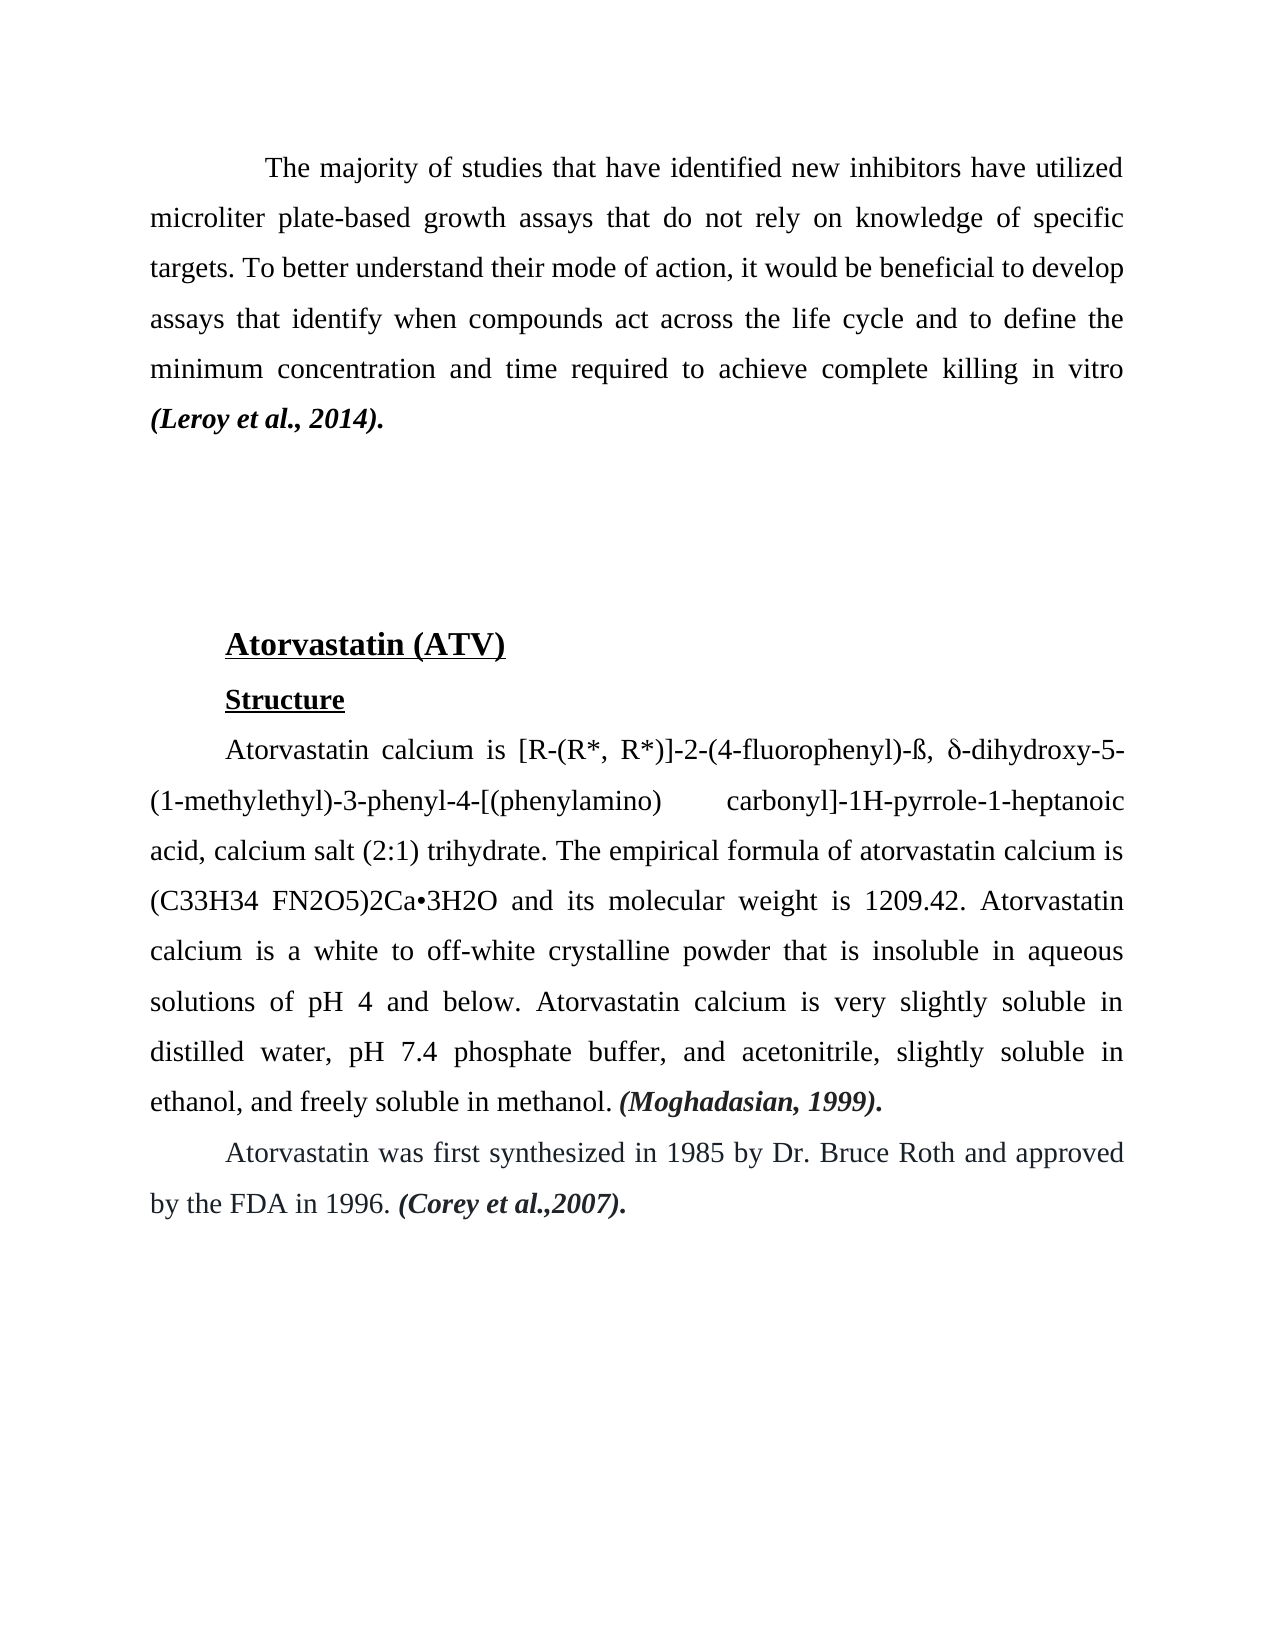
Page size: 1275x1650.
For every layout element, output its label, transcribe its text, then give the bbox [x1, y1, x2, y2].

text Structure [150, 682, 1125, 715]
text The majority of studies that have identified new inhibitors have utilized microliter plate-based growth assays that do not rely on knowledge of specific targets. To better understand their mode of action, it would be beneficial to develop assays that identify when compounds act across the life cycle and to define the minimum concentration and time required to achieve complete killing in vitro (Leroy et al., 2014). [150, 150, 1125, 435]
text Atorvastatin (ATV) [150, 624, 1125, 663]
text Atorvastatin calcium is [R-(R*, R*)]-2-(4-fluorophenyl)-ß, -dihydroxy-5- (1-methylethyl)-3-phenyl-4-[(phenylamino) carbonyl]-1H-pyrrole-1-heptanoic acid, calcium salt (2:1) trihydrate. The empirical formula of atorvastatin calcium is (C33H34 FN2O5)2Ca•3H2O and its molecular weight is 1209.42. Atorvastatin calcium is a white to off-white crystalline powder that is insoluble in aqueous solutions of pH 4 and below. Atorvastatin calcium is very slightly soluble in distilled water, pH 7.4 phosphate buffer, and acetonitrile, slightly soluble in ethanol, and freely soluble in methanol. (Moghadasian, 1999). [150, 732, 1125, 1118]
text Atorvastatin was first synthesized in 1985 by Dr. Bruce Roth and approved by the FDA in 1996. (Corey et al.,2007). [150, 1136, 1125, 1219]
